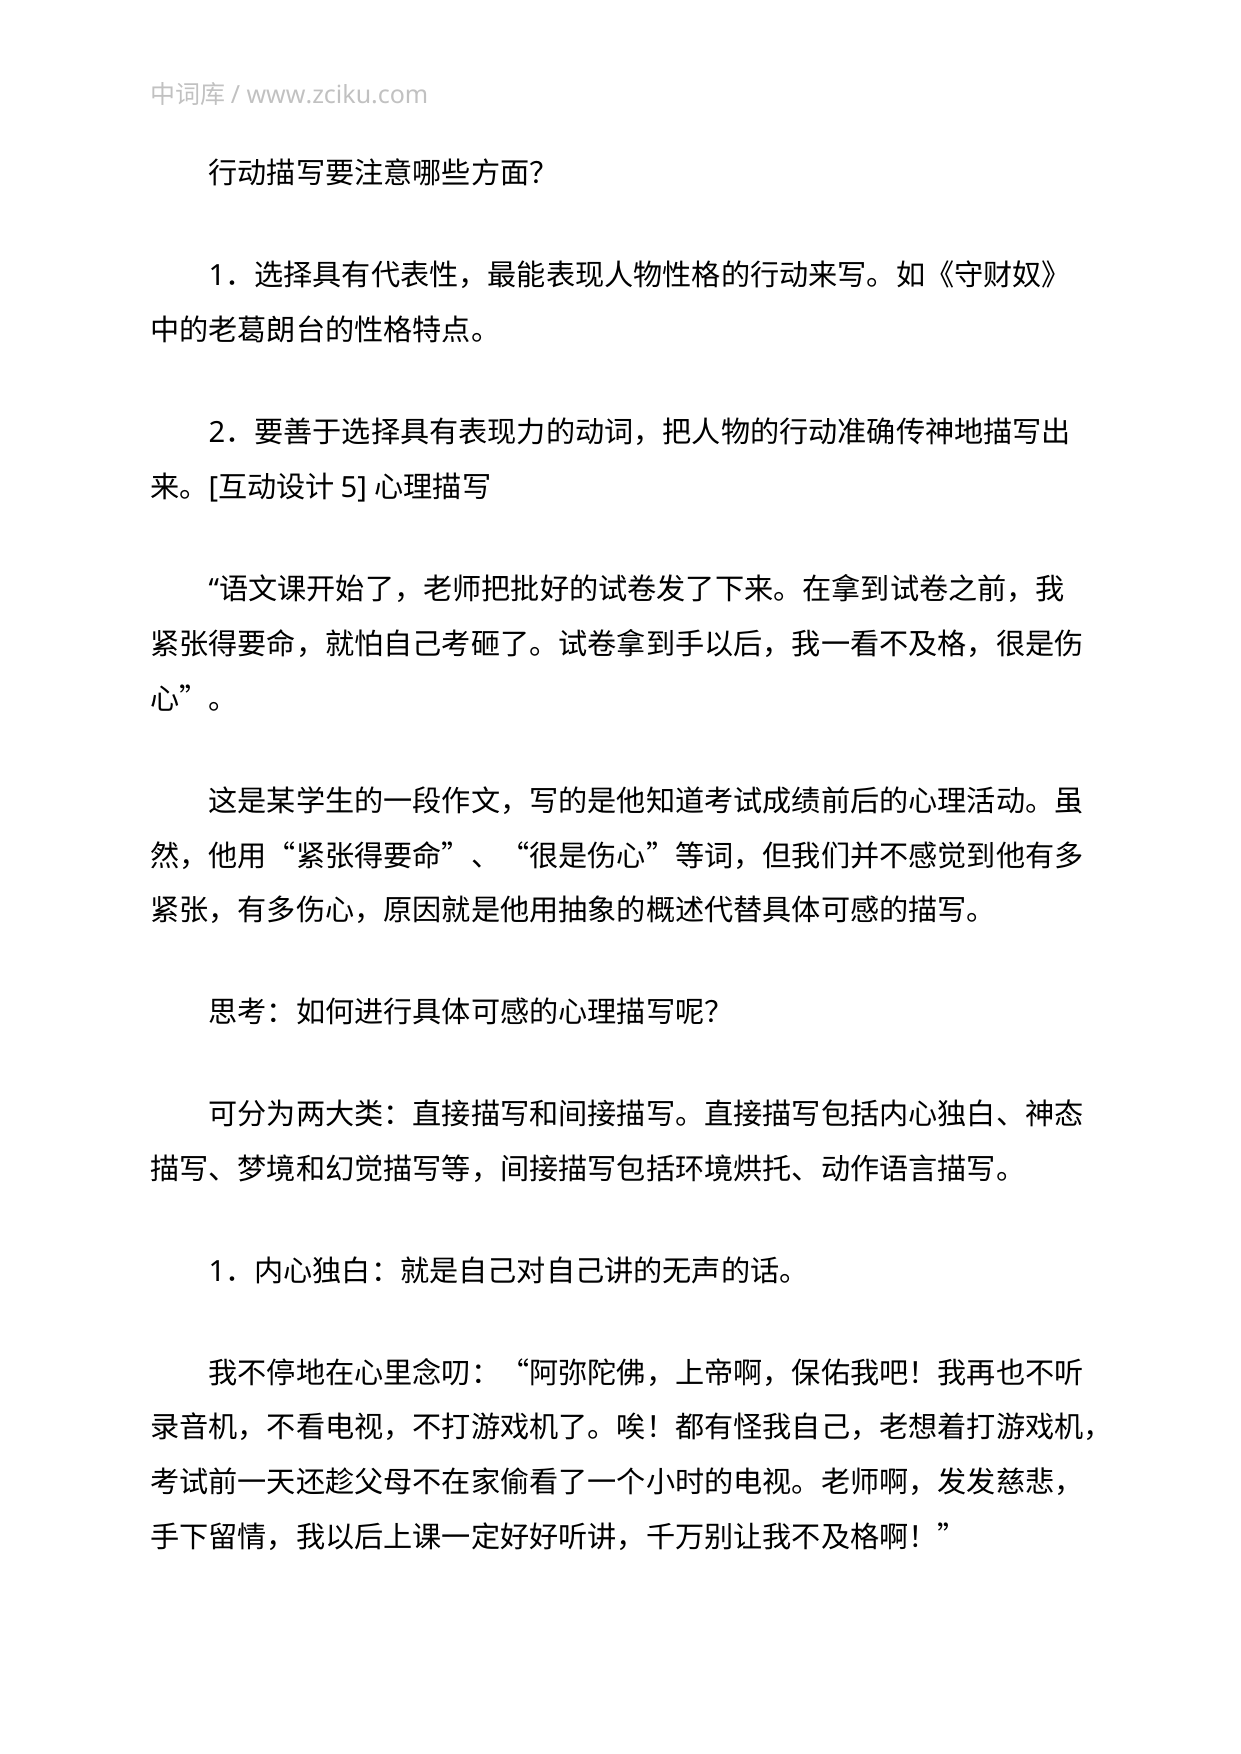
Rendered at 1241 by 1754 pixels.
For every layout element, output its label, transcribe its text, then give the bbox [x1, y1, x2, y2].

text 1．选择具有代表性，最能表现人物性格的行动来写。如《守财奴》中的老葛朗台的性格特点。 [150, 252, 1090, 349]
text 我不停地在心里念叨：“阿弥陀佛，上帝啊，保佑我吧！我再也不听录音机，不看电视，不打游戏机了。唉！都有怪我自己，老想着打游戏机，考试前一天还趁父母不在家偷看了一个小时的电视。老师啊，发发慈悲，手下留情，我以后上课一定好好听讲，千万别让我不及格啊！” [150, 1349, 1090, 1556]
text 1．内心独白：就是自己对自己讲的无声的话。 [150, 1247, 1090, 1289]
text 2．要善于选择具有表现力的动词，把人物的行动准确传神地描写出来。[互动设计5] 心理描写 [150, 408, 1090, 506]
text 行动描写要注意哪些方面？ [150, 150, 1090, 192]
text “语文课开始了，老师把批好的试卷发了下来。在拿到试卷之前，我紧张得要命，就怕自己考砸了。试卷拿到手以后，我一看不及格，很是伤心”。 [150, 566, 1090, 718]
text 这是某学生的一段作文，写的是他知道考试成绩前后的心理活动。虽然，他用“紧张得要命”、“很是伤心”等词，但我们并不感觉到他有多紧张，有多伤心，原因就是他用抽象的概述代替具体可感的描写。 [150, 777, 1090, 929]
text 可分为两大类：直接描写和间接描写。直接描写包括内心独白、神态描写、梦境和幻觉描写等，间接描写包括环境烘托、动作语言描写。 [150, 1091, 1090, 1188]
text 思考：如何进行具体可感的心理描写呢？ [150, 989, 1090, 1031]
